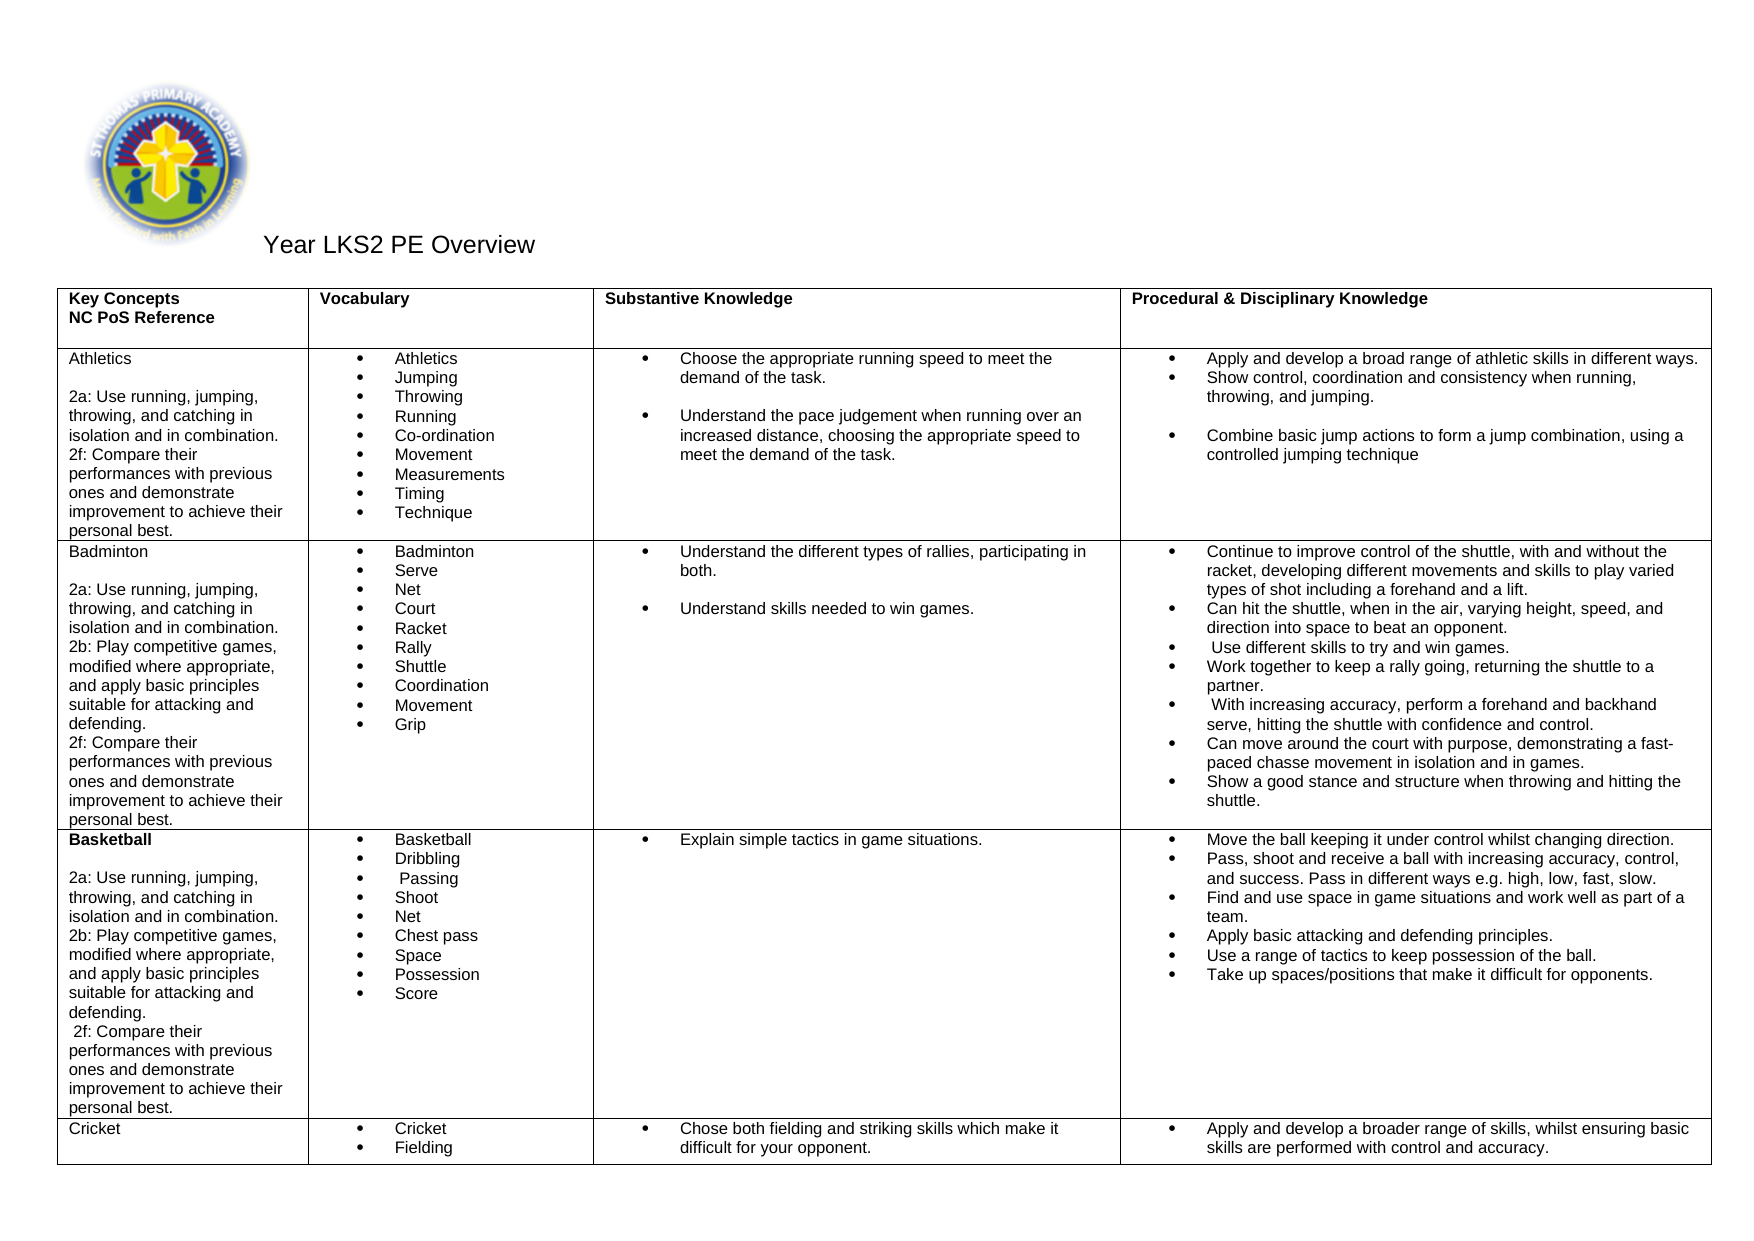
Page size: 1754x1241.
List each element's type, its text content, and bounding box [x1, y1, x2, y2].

table_cell Move the ball keeping it under control whilst changing direction. Pass, shoot and receive a ball with increasing accuracy, control, and success. Pass in different ways e.g. high, low, fast, slow. Find and use space in game situations and work well as part of a team. Apply basic attacking and defending principles. Use a range of tactics to keep possession of the ball. Take up spaces/positions that make it difficult for opponents. [1121, 830, 1711, 1117]
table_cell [594, 1119, 1120, 1164]
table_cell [1121, 1119, 1711, 1164]
table_cell Athletics Jumping Throwing Running Co-ordination Movement Measurements Timing Technique [309, 349, 593, 540]
table_header Key Concepts NC PoS Reference [58, 289, 308, 348]
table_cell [58, 1119, 308, 1164]
table_cell Explain simple tactics in game situations. [594, 830, 1120, 1117]
table_cell Basketball 2a: Use running, jumping, throwing, and catching in isolation and in combination. 2b: Play competitive games, modified where appropriate, and apply basic principles suitable for attacking and defending. 2f: Compare their performances with previous ones and demonstrate improvement to achieve their personal best. [58, 830, 308, 1117]
table_header Vocabulary [309, 289, 593, 348]
table_cell Badminton 2a: Use running, jumping, throwing, and catching in isolation and in combination. 2b: Play competitive games, modified where appropriate, and apply basic principles suitable for attacking and defending. 2f: Compare their performances with previous ones and demonstrate improvement to achieve their personal best. [58, 541, 308, 829]
table_header Procedural & Disciplinary Knowledge [1121, 289, 1711, 348]
table_cell Basketball Dribbling Passing Shoot Net Chest pass Space Possession Score [309, 830, 593, 1117]
text Year LKS2 PE Overview [75, 75, 1679, 259]
table_cell Apply and develop a broad range of athletic skills in different ways. Show control, coordination and consistency when running, throwing, and jumping. Combine basic jump actions to form a jump combination, using a controlled jumping technique [1121, 349, 1711, 540]
table_header Substantive Knowledge [594, 289, 1120, 348]
table_cell Understand the different types of rallies, participating in both. Understand skills needed to win games. [594, 541, 1120, 829]
table_cell Badminton Serve Net Court Racket Rally Shuttle Coordination Movement Grip [309, 541, 593, 829]
table_cell Cricket Fielding Striking Teamwork Score Wickets Runs Batting Aiming Overarm Accuracy Underarm Throwing Bowling Wicket keeper Long Barrier [309, 1119, 593, 1164]
table_cell Choose the appropriate running speed to meet the demand of the task. Understand the pace judgement when running over an increased distance, choosing the appropriate speed to meet the demand of the task. [594, 349, 1120, 540]
table_cell Continue to improve control of the shuttle, with and without the racket, developing different movements and skills to play varied types of shot including a forehand and a lift. Can hit the shuttle, when in the air, varying height, speed, and direction into space to beat an opponent. Use different skills to try and win games. Work together to keep a rally going, returning the shuttle to a partner. With increasing accuracy, perform a forehand and backhand serve, hitting the shuttle with confidence and control. Can move around the court with purpose, demonstrating a fast-paced chasse movement in isolation and in games. Show a good stance and structure when throwing and hitting the shuttle. [1121, 541, 1711, 829]
picture [109, 107, 230, 221]
table_cell Athletics 2a: Use running, jumping, throwing, and catching in isolation and in combination. 2f: Compare their performances with previous ones and demonstrate improvement to achieve their personal best. [58, 349, 308, 540]
